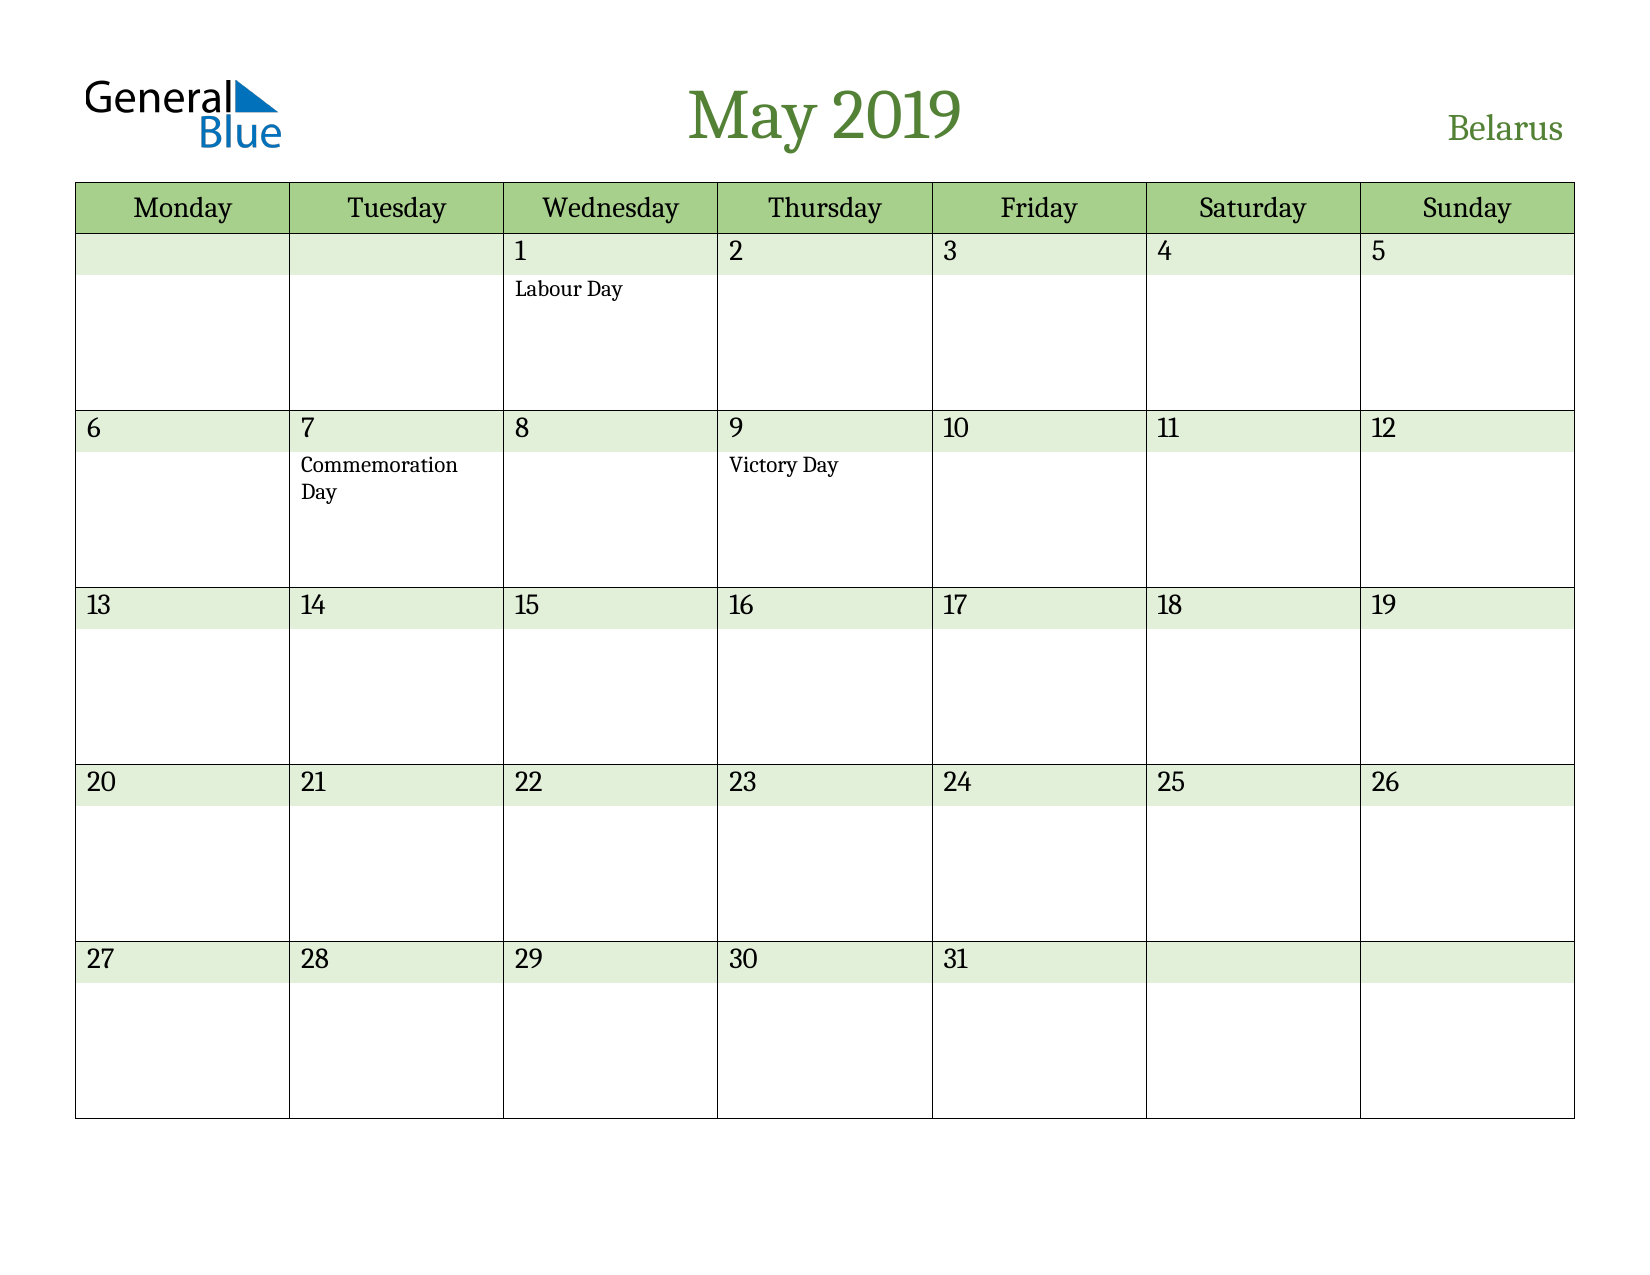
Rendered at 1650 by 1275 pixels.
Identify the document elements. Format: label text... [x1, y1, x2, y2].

table_cell 13 [76, 588, 289, 629]
table_cell 3 [933, 234, 1146, 275]
table_cell 28 [290, 942, 503, 983]
picture [86, 80, 281, 148]
table_cell 16 [718, 588, 932, 629]
table_cell [76, 452, 289, 587]
table_cell [718, 629, 932, 764]
table_header May 2019 [504, 75, 1146, 182]
table_cell 30 [718, 942, 932, 983]
table_cell 21 [290, 765, 503, 806]
table_cell Sunday [1361, 183, 1574, 233]
table_cell 2 [718, 234, 932, 275]
table_cell [1147, 452, 1360, 587]
table_cell 15 [504, 588, 717, 629]
table_cell [504, 629, 717, 764]
table_cell Victory Day [718, 452, 932, 587]
table_cell [718, 806, 932, 941]
table_cell [1361, 629, 1574, 764]
table_cell [1147, 983, 1360, 1118]
table_cell [1147, 629, 1360, 764]
table_cell 22 [504, 765, 717, 806]
table_cell [290, 806, 503, 941]
table_cell 23 [718, 765, 932, 806]
table_cell [290, 275, 503, 410]
table_cell [504, 806, 717, 941]
table_cell 19 [1361, 588, 1574, 629]
table_cell 9 [718, 411, 932, 452]
table_cell 5 [1361, 234, 1574, 275]
table_cell [76, 234, 289, 275]
table_cell [76, 275, 289, 410]
table_cell 17 [933, 588, 1146, 629]
table_cell 10 [933, 411, 1146, 452]
table_cell [933, 452, 1146, 587]
table_cell Friday [933, 183, 1146, 233]
table_header Belarus [1146, 75, 1574, 182]
table_cell 31 [933, 942, 1146, 983]
table_cell [718, 983, 932, 1118]
table_cell [933, 629, 1146, 764]
table_cell [718, 275, 932, 410]
table_cell 25 [1147, 765, 1360, 806]
table_cell Wednesday [504, 183, 717, 233]
table_cell 6 [76, 411, 289, 452]
table_cell [1147, 942, 1360, 983]
table_cell 4 [1147, 234, 1360, 275]
table_cell Monday [76, 183, 289, 233]
table_cell 18 [1147, 588, 1360, 629]
table_cell [933, 275, 1146, 410]
table_cell 24 [933, 765, 1146, 806]
table_cell 1 [504, 234, 717, 275]
table_cell [1147, 275, 1360, 410]
table_cell Commemoration Day [290, 452, 503, 587]
table_cell 29 [504, 942, 717, 983]
table_cell [504, 452, 717, 587]
table_cell Labour Day [504, 275, 717, 410]
table_cell 14 [290, 588, 503, 629]
table_cell Thursday [718, 183, 932, 233]
table_cell Saturday [1147, 183, 1360, 233]
table_cell 12 [1361, 411, 1574, 452]
table_cell [1361, 275, 1574, 410]
table_cell [504, 983, 717, 1118]
table_cell [933, 983, 1146, 1118]
table_cell 26 [1361, 765, 1574, 806]
table_cell 20 [76, 765, 289, 806]
table_cell 27 [76, 942, 289, 983]
table_cell [76, 629, 289, 764]
table_header [76, 75, 503, 182]
table_cell [1361, 452, 1574, 587]
table_cell [76, 806, 289, 941]
table_cell 8 [504, 411, 717, 452]
table_cell [1361, 942, 1574, 983]
table_cell [76, 983, 289, 1118]
table_cell 7 [290, 411, 503, 452]
table_cell Tuesday [290, 183, 503, 233]
table_cell [933, 806, 1146, 941]
table_cell [290, 629, 503, 764]
table_cell [290, 983, 503, 1118]
table_cell [290, 234, 503, 275]
table_cell [1147, 806, 1360, 941]
table_cell [1361, 983, 1574, 1118]
table_cell 11 [1147, 411, 1360, 452]
table_cell [1361, 806, 1574, 941]
